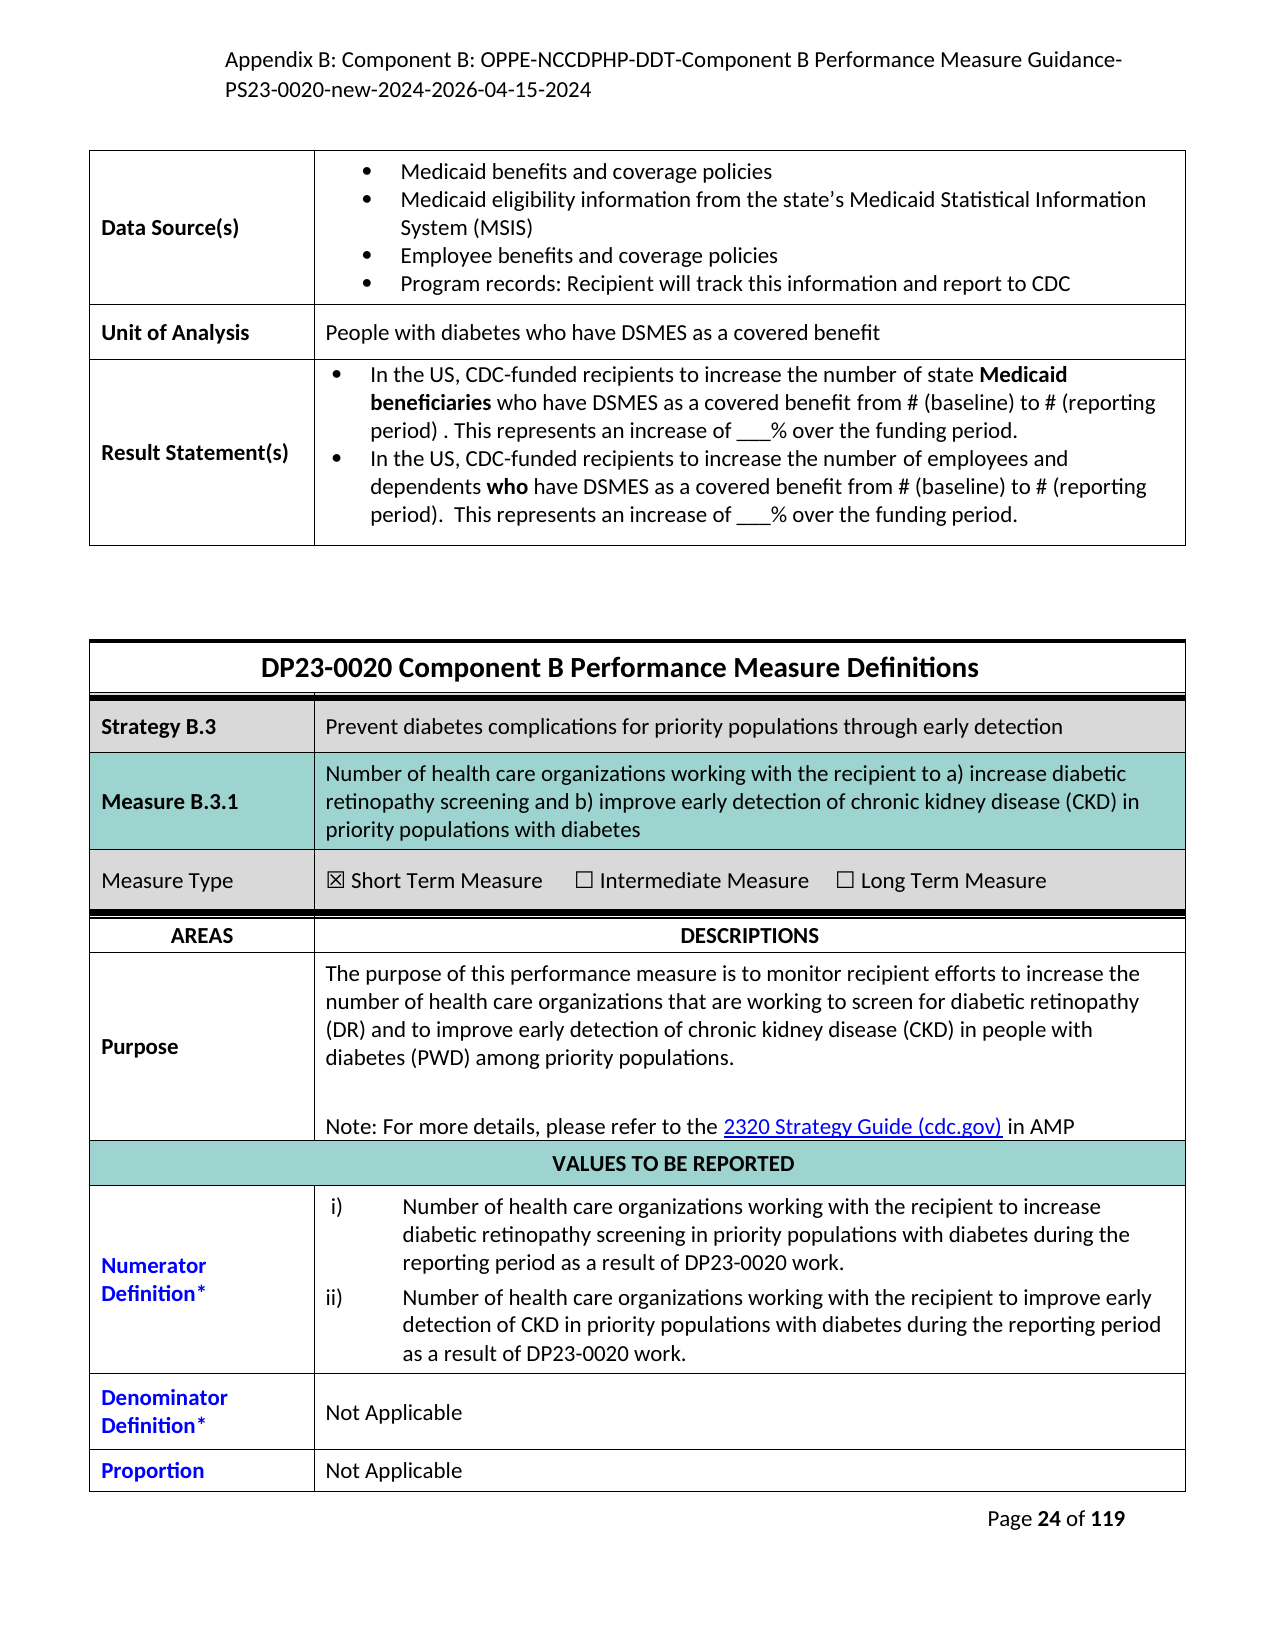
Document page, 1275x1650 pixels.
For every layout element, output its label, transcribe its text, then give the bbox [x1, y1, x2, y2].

table_cell In the US, CDC-funded recipients to increase the number of state Medicaid beneficiaries who have DSMES as a covered benefit from # (baseline) to # (reporting period) . This represents an increase of ___% over the funding period. In the US, CDC-funded recipients to increase the number of employees and dependents who have DSMES as a covered benefit from # (baseline) to # (reporting period). This represents an increase of ___% over the funding period. [315, 360, 1185, 544]
table_cell Numerator Definition* [90, 1186, 314, 1373]
table_cell Not Applicable [315, 1374, 1185, 1449]
table_cell Number of health care organizations working with the recipient to a) increase diabetic retinopathy screening and b) improve early detection of chronic kidney disease (CKD) in priority populations with diabetes [315, 753, 1185, 849]
table_cell The purpose of this performance measure is to monitor recipient efforts to increase the number of health care organizations that are working to screen for diabetic retinopathy (DR) and to improve early detection of chronic kidney disease (CKD) in people with diabetes (PWD) among priority populations. Note: For more details, please refer to the 2320 Strategy Guide (cdc.gov) in AMP [315, 953, 1185, 1140]
table_cell Data Source(s) [90, 151, 314, 304]
table_cell i) Number of health care organizations working with the recipient to increase diabetic retinopathy screening in priority populations with diabetes during the reporting period as a result of DP23-0020 work. ii) Number of health care organizations working with the recipient to improve early detection of CKD in priority populations with diabetes during the reporting period as a result of DP23-0020 work. [315, 1186, 1185, 1373]
table_cell Purpose [90, 953, 314, 1140]
table_header DP23-0020 Component B Performance Measure Definitions [90, 643, 1185, 692]
table_cell Prevent diabetes complications for priority populations through early detection [315, 701, 1185, 752]
table_cell Short Term Measure Intermediate Measure Long Term Measure [315, 850, 1185, 909]
table_cell Measure Type [90, 850, 314, 909]
table_cell DESCRIPTIONS [315, 919, 1185, 952]
table_cell Denominator Definition* [90, 1374, 314, 1449]
table_cell Unit of Analysis [90, 305, 314, 359]
table_cell Result Statement(s) [90, 360, 314, 544]
table_cell Not Applicable [315, 1450, 1185, 1491]
table_cell Strategy B.3 [90, 701, 314, 752]
table_cell People with diabetes who have DSMES as a covered benefit [315, 305, 1185, 359]
table_cell Medicaid benefits and coverage policies Medicaid eligibility information from the state’s Medicaid Statistical Information System (MSIS) Employee benefits and coverage policies Program records: Recipient will track this information and report to CDC [315, 151, 1185, 304]
table_cell AREAS [90, 919, 314, 952]
table_cell Measure B.3.1 [90, 753, 314, 849]
table_cell VALUES TO BE REPORTED [90, 1141, 1185, 1185]
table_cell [90, 1450, 314, 1491]
